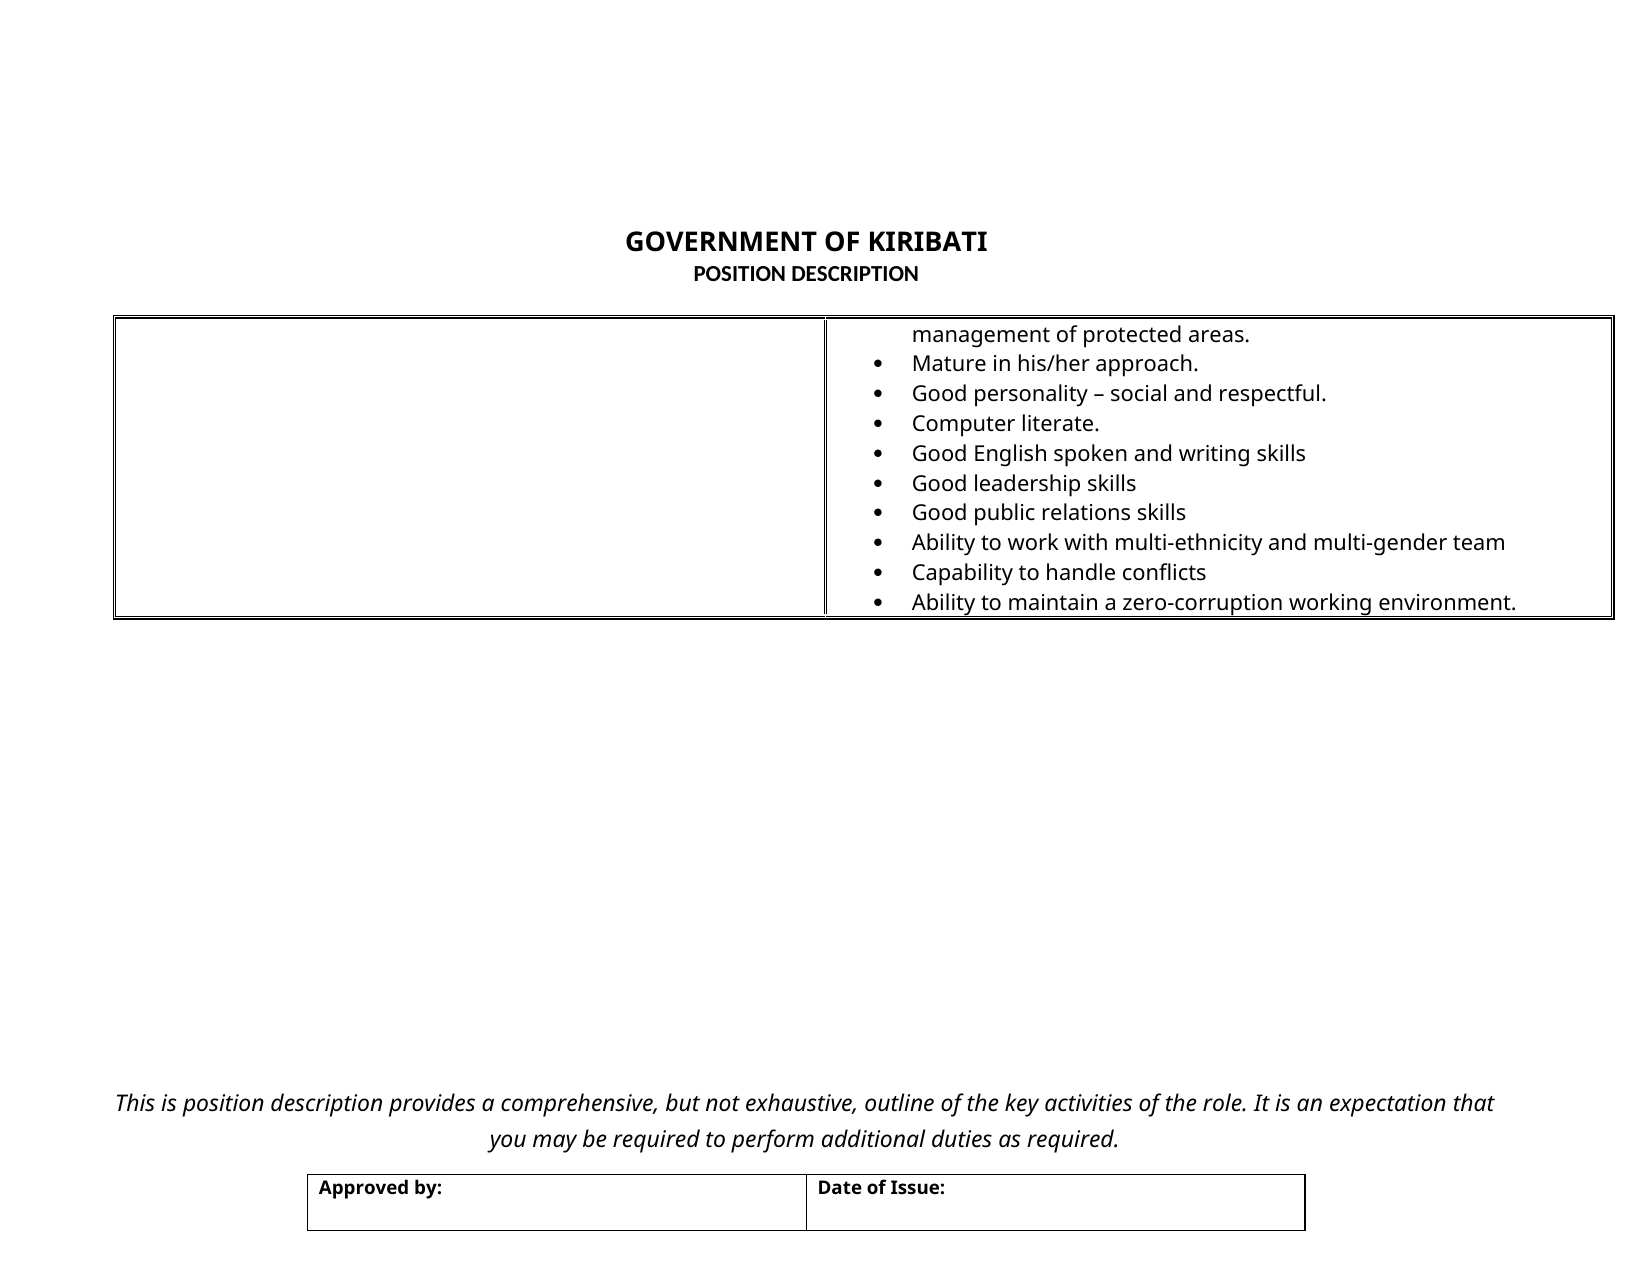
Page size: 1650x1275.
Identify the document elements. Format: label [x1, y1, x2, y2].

table_cell [825, 316, 1613, 616]
